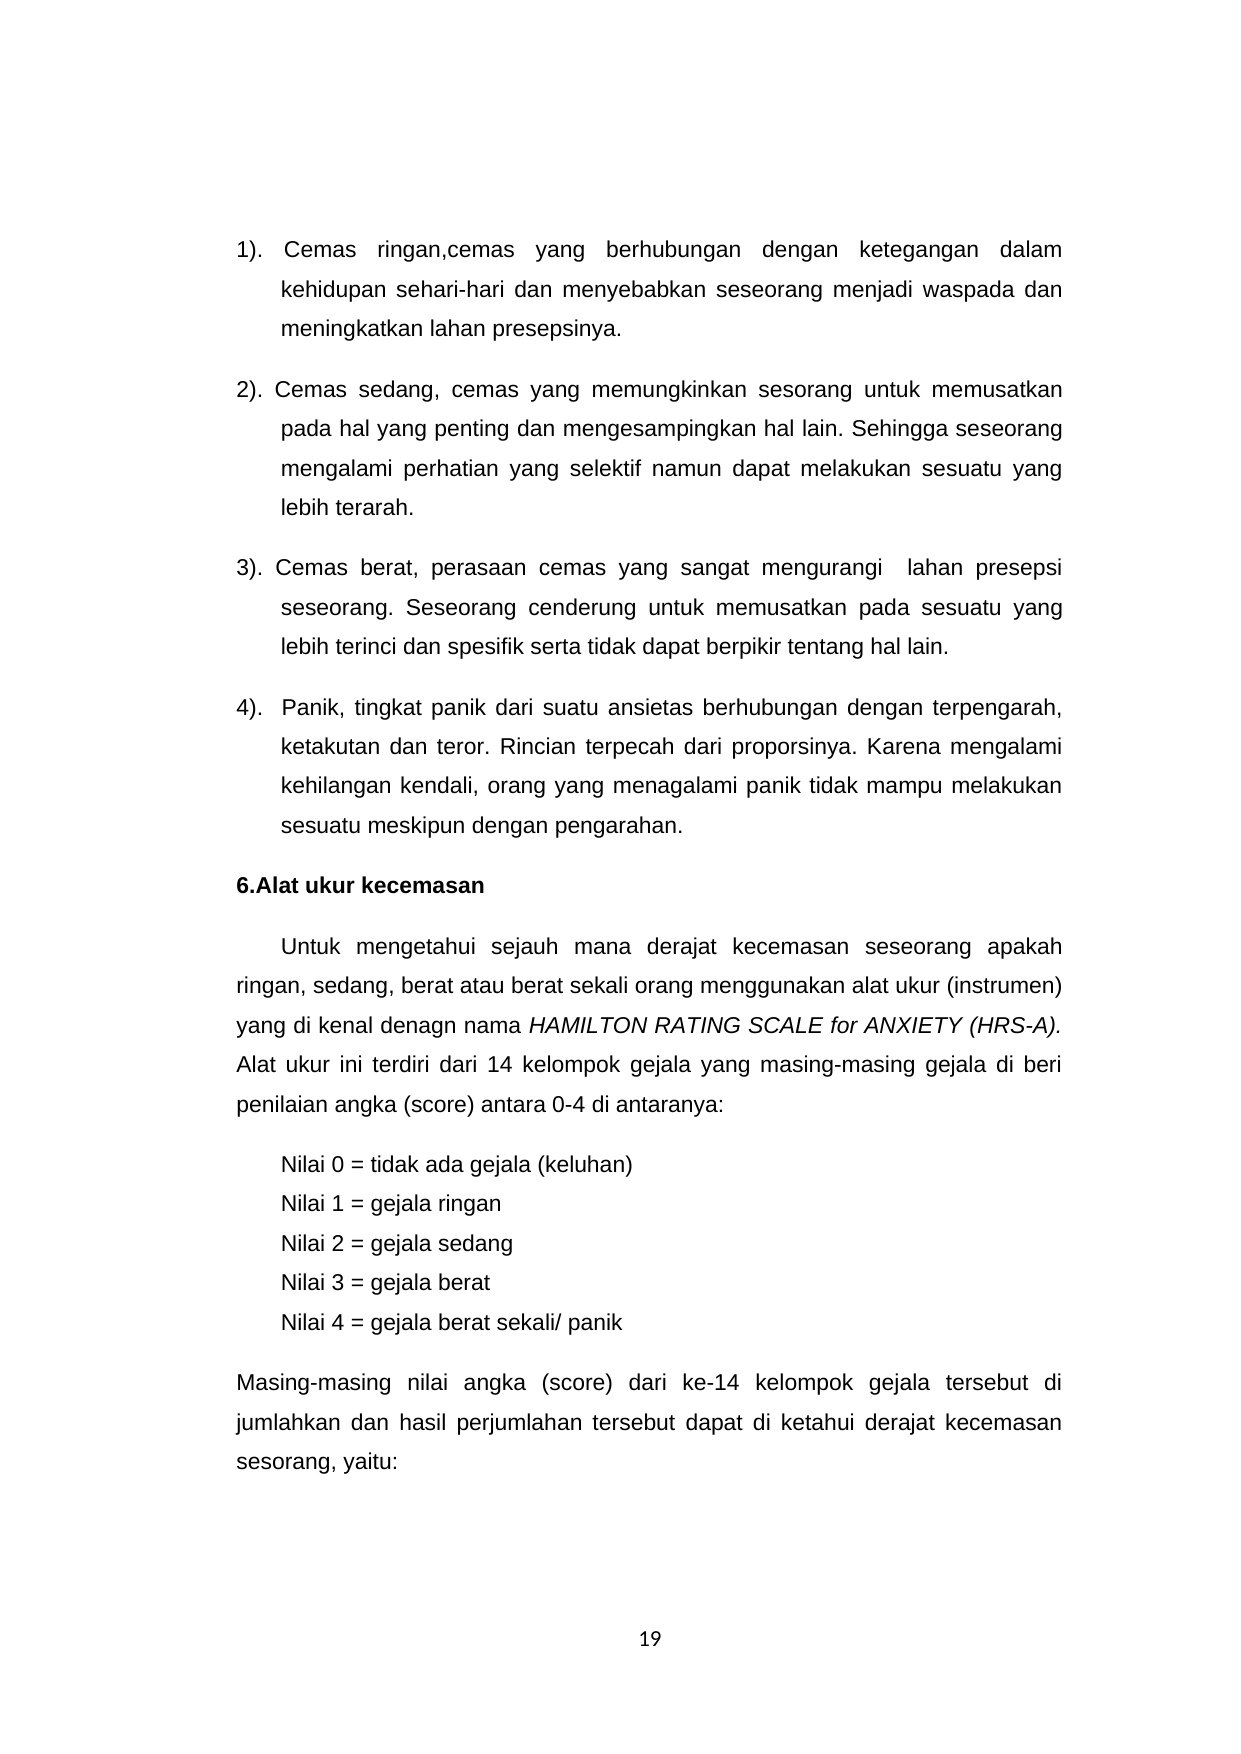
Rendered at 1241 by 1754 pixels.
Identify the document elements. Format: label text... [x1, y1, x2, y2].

text Masing-masing nilai angka (score) dari ke-14 kelompok gejala tersebut di jumlahkan dan hasil perjumlahan tersebut dapat di ketahui derajat kecemasan sesorang, yaitu: [236, 1369, 1063, 1474]
text 1). Cemas ringan,cemas yang berhubungan dengan ketegangan dalam kehidupan sehari-hari dan menyebabkan seseorang menjadi waspada dan meningkatkan lahan presepsinya. [236, 236, 1063, 342]
text Nilai 0 = tidak ada gejala (keluhan) Nilai 1 = gejala ringan Nilai 2 = gejala sedang Nilai 3 = gejala berat Nilai 4 = gejala berat sekali/ panik [281, 1151, 1063, 1335]
text 3). Cemas berat, perasaan cemas yang sangat mengurangi lahan presepsi seseorang. Seseorang cenderung untuk memusatkan pada sesuatu yang lebih terinci dan spesifik serta tidak dapat berpikir tentang hal lain. [236, 554, 1063, 659]
text 4). Panik, tingkat panik dari suatu ansietas berhubungan dengan terpengarah, ketakutan dan teror. Rincian terpecah dari proporsinya. Karena mengalami kehilangan kendali, orang yang menagalami panik tidak mampu melakukan sesuatu meskipun dengan pengarahan. [236, 693, 1063, 838]
text 6.Alat ukur kecemasan [236, 872, 1063, 899]
text 2). Cemas sedang, cemas yang memungkinkan sesorang untuk memusatkan pada hal yang penting dan mengesampingkan hal lain. Sehingga seseorang mengalami perhatian yang selektif namun dapat melakukan sesuatu yang lebih terarah. [236, 376, 1063, 520]
text Untuk mengetahui sejauh mana derajat kecemasan seseorang apakah ringan, sedang, berat atau berat sekali orang menggunakan alat ukur (instrumen) yang di kenal denagn nama HAMILTON RATING SCALE for ANXIETY (HRS-A). Alat ukur ini terdiri dari 14 kelompok gejala yang masing-masing gejala di beri penilaian angka (score) antara 0-4 di antaranya: [236, 933, 1063, 1117]
